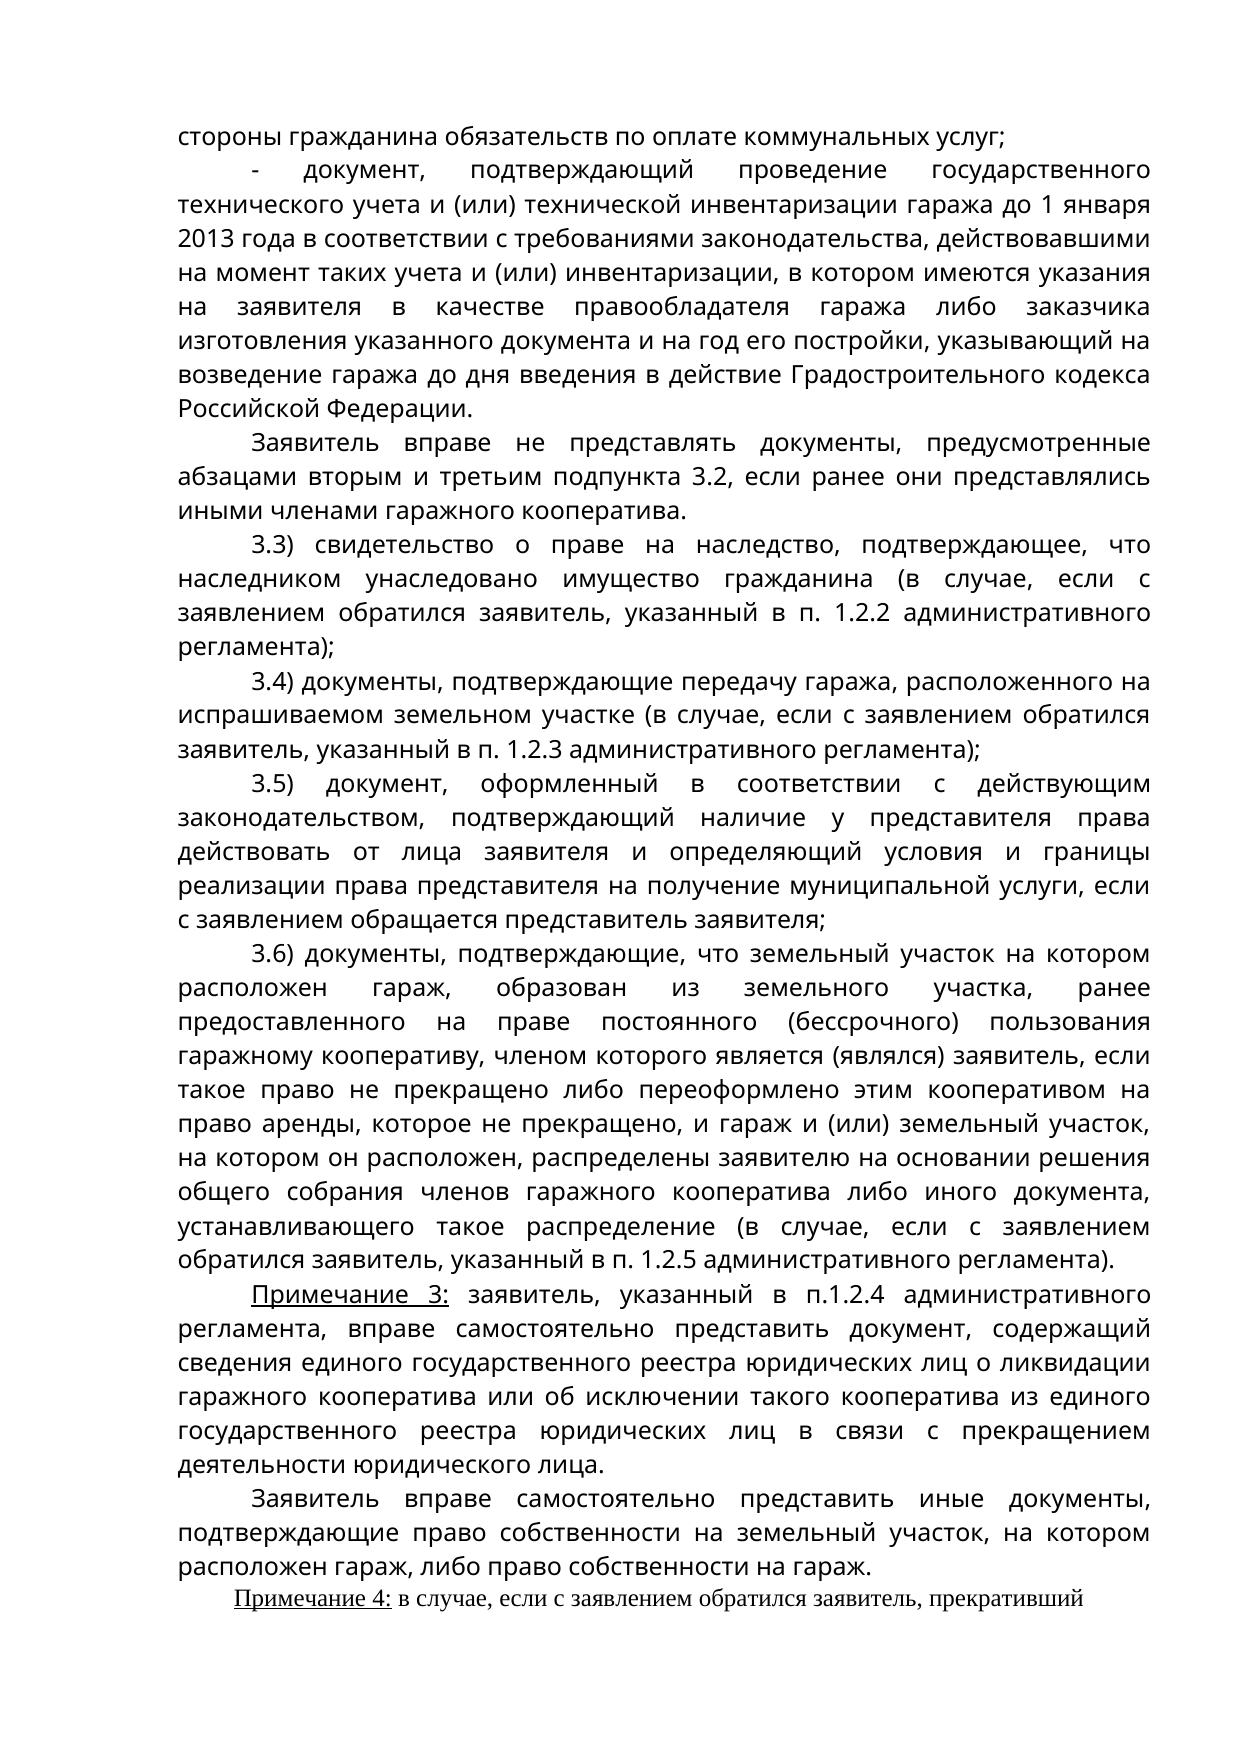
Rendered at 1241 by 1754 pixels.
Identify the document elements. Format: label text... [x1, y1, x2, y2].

text 3.3) свидетельство о праве на наследство, подтверждающее, что наследником унаследовано имущество гражданина (в случае, если с заявлением обратился заявитель, указанный в п. 1.2.2 административного регламента); [177, 527, 1152, 663]
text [177, 1583, 1152, 1612]
text - документ, подтверждающий проведение государственного технического учета и (или) технической инвентаризации гаража до 1 января 2013 года в соответствии с требованиями законодательства, действовавшими на момент таких учета и (или) инвентаризации, в котором имеются указания на заявителя в качестве правообладателя гаража либо заказчика изготовления указанного документа и на год его постройки, указывающий на возведение гаража до дня введения в действие Градостроительного кодекса Российской Федерации. [177, 152, 1152, 425]
text 3.5) документ, оформленный в соответствии с действующим законодательством, подтверждающий наличие у представителя права действовать от лица заявителя и определяющий условия и границы реализации права представителя на получение муниципальной услуги, если с заявлением обращается представитель заявителя; [177, 765, 1152, 936]
text Заявитель вправе не представлять документы, предусмотренные абзацами вторым и третьим подпункта 3.2, если ранее они представлялись иными членами гаражного кооператива. [177, 425, 1152, 527]
text Заявитель вправе самостоятельно представить иные документы, подтверждающие право собственности на земельный участок, на котором расположен гараж, либо право собственности на гараж. [177, 1481, 1152, 1583]
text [177, 118, 1152, 152]
text Примечание 3: заявитель, указанный в п.1.2.4 административного регламента, вправе самостоятельно представить документ, содержащий сведения единого государственного реестра юридических лиц о ликвидации гаражного кооператива или об исключении такого кооператива из единого государственного реестра юридических лиц в связи с прекращением деятельности юридического лица. [177, 1276, 1152, 1481]
text 3.4) документы, подтверждающие передачу гаража, расположенного на испрашиваемом земельном участке (в случае, если с заявлением обратился заявитель, указанный в п. 1.2.3 административного регламента); [177, 663, 1152, 765]
text 3.6) документы, подтверждающие, что земельный участок на котором расположен гараж, образован из земельного участка, ранее предоставленного на праве постоянного (бессрочного) пользования гаражному кооперативу, членом которого является (являлся) заявитель, если такое право не прекращено либо переоформлено этим кооперативом на право аренды, которое не прекращено, и гараж и (или) земельный участок, на котором он расположен, распределены заявителю на основании решения общего собрания членов гаражного кооператива либо иного документа, устанавливающего такое распределение (в случае, если с заявлением обратился заявитель, указанный в п. 1.2.5 административного регламента). [177, 936, 1152, 1276]
